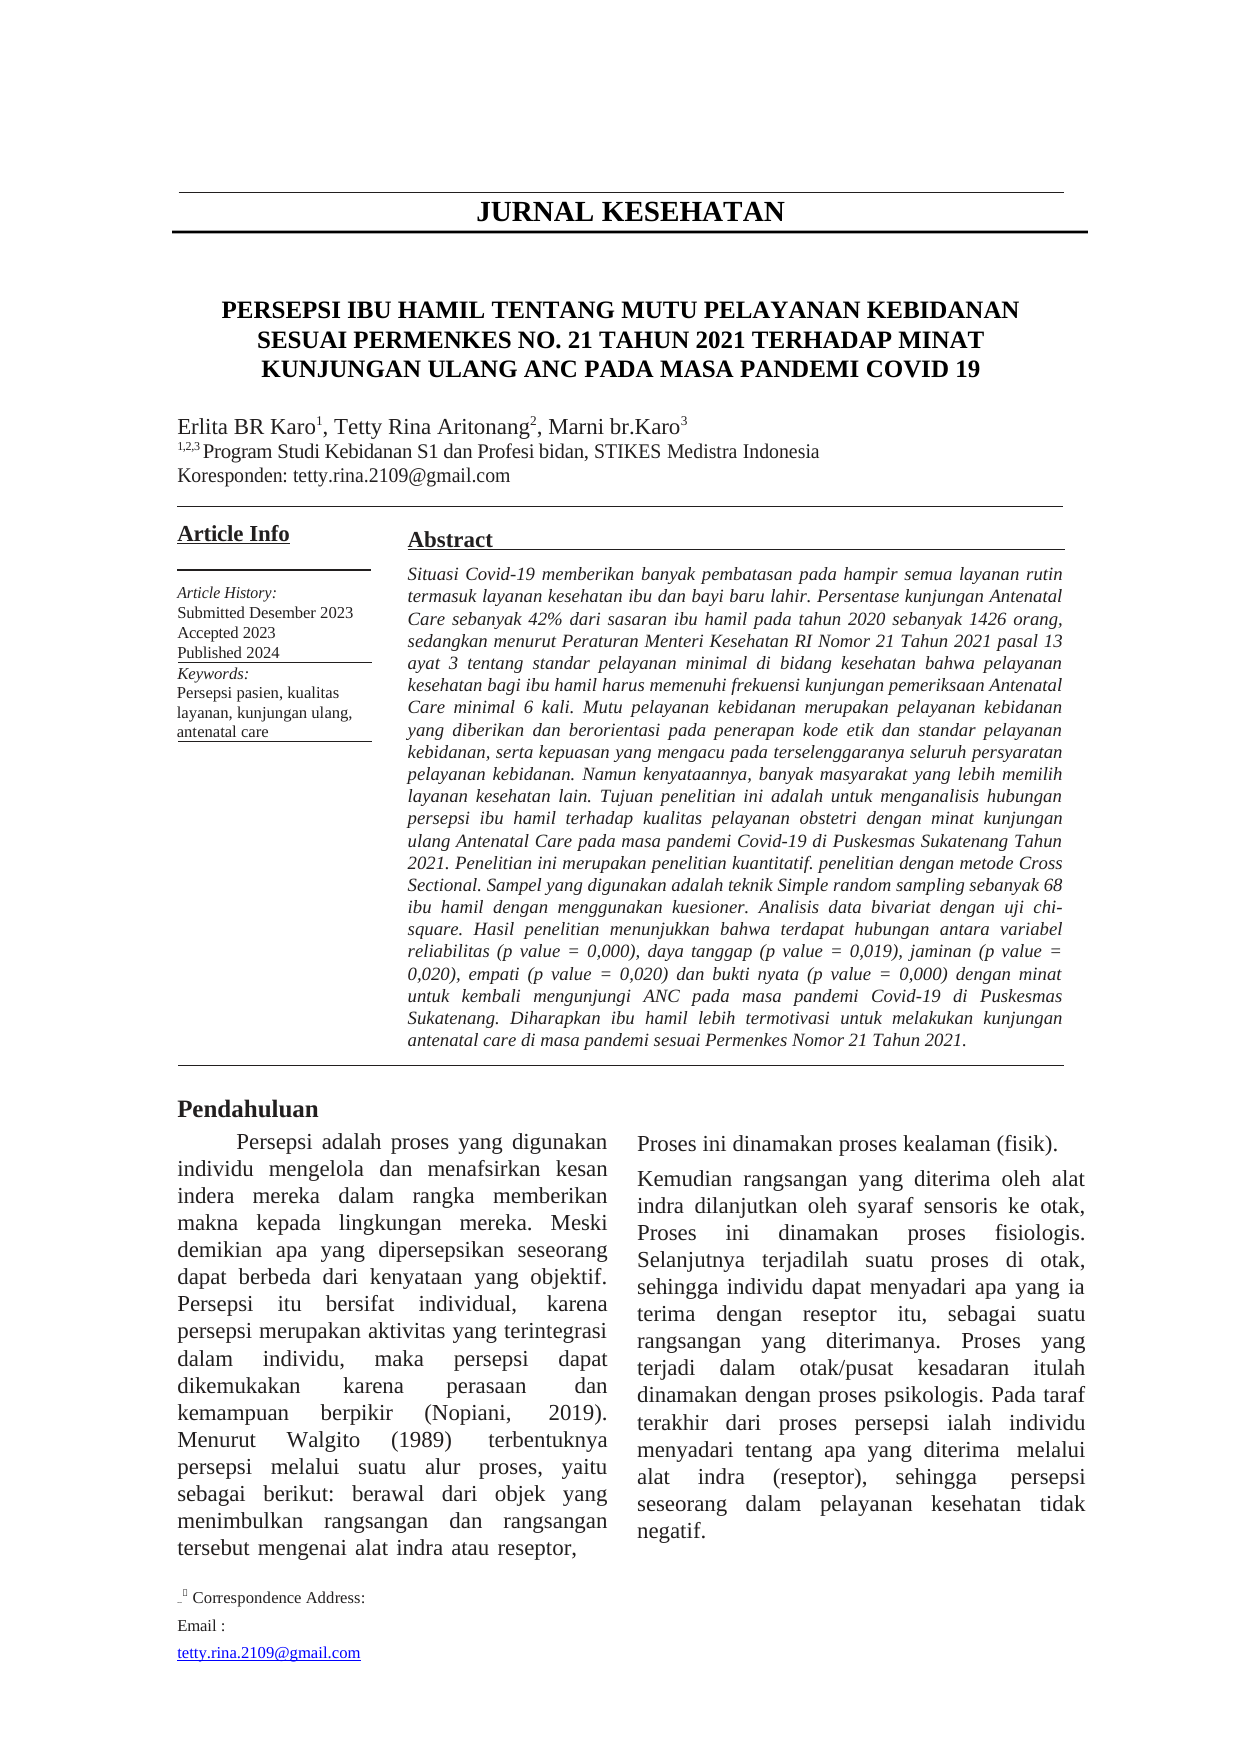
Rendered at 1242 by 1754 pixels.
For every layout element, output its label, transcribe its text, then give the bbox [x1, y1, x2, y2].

text Situasi Covid-19 memberikan banyak pembatasan pada hampir semua layanan rutin termasuk layanan kesehatan ibu dan bayi baru lahir. Persentase kunjungan Antenatal Care sebanyak 42% dari sasaran ibu hamil pada tahun 2020 sebanyak 1426 orang, sedangkan menurut Peraturan Menteri Kesehatan RI Nomor 21 Tahun 2021 pasal 13 ayat 3 tentang standar pelayanan minimal di bidang kesehatan bahwa pelayanan kesehatan bagi ibu hamil harus memenuhi frekuensi kunjungan pemeriksaan Antenatal Care minimal 6 kali. Mutu pelayanan kebidanan merupakan pelayanan kebidanan yang diberikan dan berorientasi pada penerapan kode etik dan standar pelayanan kebidanan, serta kepuasan yang mengacu pada terselenggaranya seluruh persyaratan pelayanan kebidanan. Namun kenyataannya, banyak masyarakat yang lebih memilih layanan kesehatan lain. Tujuan penelitian ini adalah untuk menganalisis hubungan persepsi ibu hamil terhadap kualitas pelayanan obstetri dengan minat kunjungan ulang Antenatal Care pada masa pandemi Covid-19 di Puskesmas Sukatenang Tahun 2021. Penelitian ini merupakan penelitian kuantitatif. penelitian dengan metode Cross Sectional. Sampel yang digunakan adalah teknik Simple random sampling sebanyak 68 ibu hamil dengan menggunakan kuesioner. Analisis data bivariat dengan uji chi-square. Hasil penelitian menunjukkan bahwa terdapat hubungan antara variabel reliabilitas (p value = 0,000), daya tanggap (p value = 0,019), jaminan (p value = 0,020), empati (p value = 0,020) dan bukti nyata (p value = 0,000) dengan minat untuk kembali mengunjungi ANC pada masa pandemi Covid-19 di Puskesmas Sukatenang. Diharapkan ibu hamil lebih termotivasi untuk melakukan kunjungan antenatal care di masa pandemi sesuai Permenkes Nomor 21 Tahun 2021. [407, 563, 1065, 1051]
text Persepsi pasien, kualitas layanan, kunjungan ulang, antenatal care [177, 683, 371, 741]
subtitle Pendahuluan [177, 1094, 608, 1123]
title JURNAL KESEHATAN [221, 194, 1040, 228]
text Koresponden: tetty.rina.2109@gmail.com [177, 463, 1100, 487]
text Erlita BR Karo1, Tetty Rina Aritonang2, Marni br.Karo3 [177, 413, 1100, 439]
text Proses ini dinamakan proses kealaman (fisik). [637, 1130, 1100, 1157]
text Submitted Desember 2023 [177, 603, 371, 622]
text Abstract [407, 526, 1100, 553]
text Accepted 2023 [177, 623, 371, 642]
text Persepsi adalah proses yang digunakan individu mengelola dan menafsirkan kesan indera mereka dalam rangka memberikan makna kepada lingkungan mereka. Meski demikian apa yang dipersepsikan seseorang dapat berbeda dari kenyataan yang objektif. Persepsi itu bersifat individual, karena persepsi merupakan aktivitas yang terintegrasi dalam individu, maka persepsi dapat dikemukakan karena perasaan dan kemampuan berpikir (Nopiani, 2019). Menurut Walgito (1989) terbentuknya persepsi melalui suatu alur proses, yaitu sebagai berikut: berawal dari objek yang menimbulkan rangsangan dan rangsangan tersebut mengenai alat indra atau reseptor, [177, 1128, 608, 1561]
text Article Info [177, 520, 371, 569]
text Keywords: [177, 664, 371, 683]
text Published 2024 [177, 643, 371, 662]
subtitle PERSEPSI IBU HAMIL TENTANG MUTU PELAYANAN KEBIDANAN SESUAI PERMENKES NO. 21 TAHUN 2021 TERHADAP MINAT KUNJUNGAN ULANG ANC PADA MASA PANDEMI COVID 19 [221, 295, 1020, 383]
text Kemudian rangsangan yang diterima oleh alat indra dilanjutkan oleh syaraf sensoris ke otak, Proses ini dinamakan proses fisiologis. Selanjutnya terjadilah suatu proses di otak, sehingga individu dapat menyadari apa yang ia terima dengan reseptor itu, sebagai suatu rangsangan yang diterimanya. Proses yang terjadi dalam otak/pusat kesadaran itulah dinamakan dengan proses psikologis. Pada taraf terakhir dari proses persepsi ialah individu menyadari tentang apa yang diterima melalui alat indra (reseptor), sehingga persepsi seseorang dalam pelayanan kesehatan tidak negatif. [637, 1165, 1086, 1543]
text 1,2,3 Program Studi Kebidanan S1 dan Profesi bidan, STIKES Medistra Indonesia [177, 439, 1100, 463]
text mmm Correspondence Address: Email : tetty.rina.2109@gmail.com [177, 1587, 412, 1662]
text Article History: [177, 583, 371, 602]
